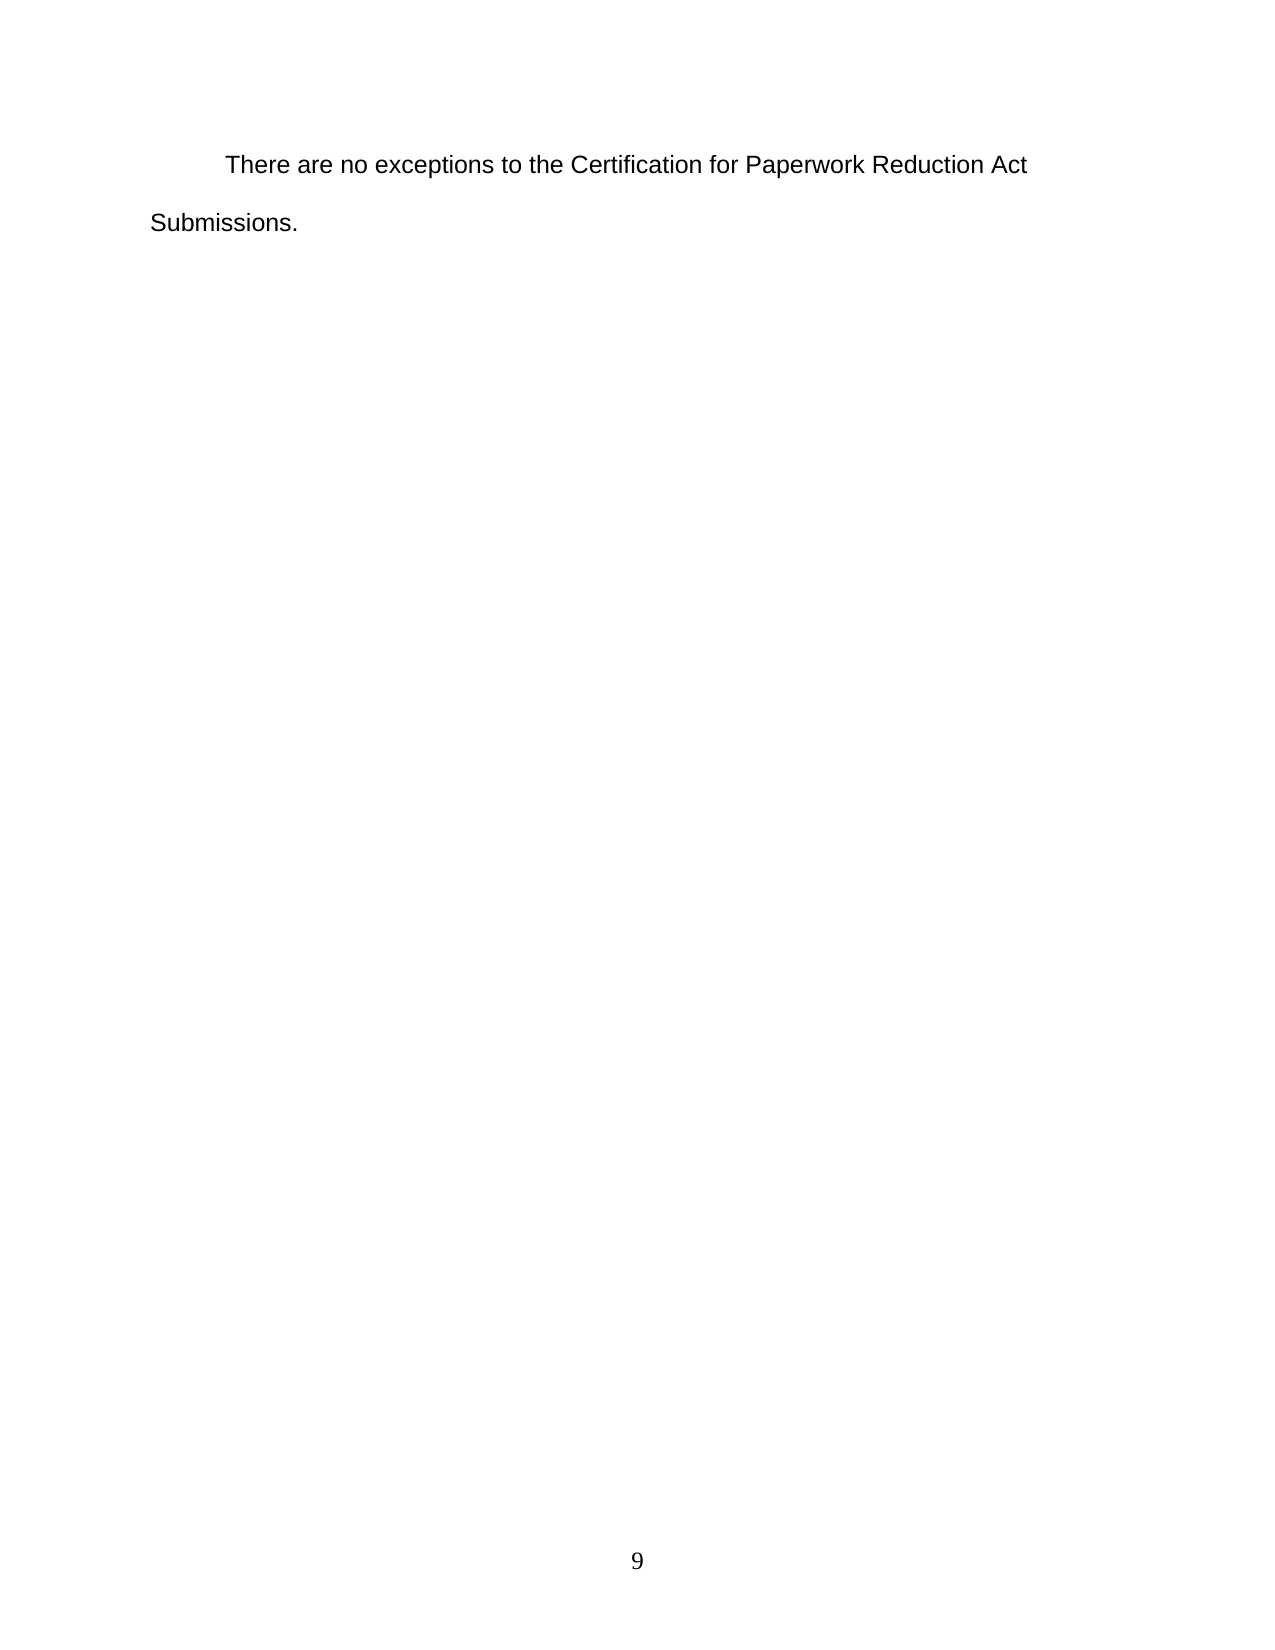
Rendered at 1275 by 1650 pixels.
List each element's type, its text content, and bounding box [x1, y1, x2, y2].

text There are no exceptions to the Certification for Paperwork Reduction Act Submissions. [150, 150, 1125, 236]
